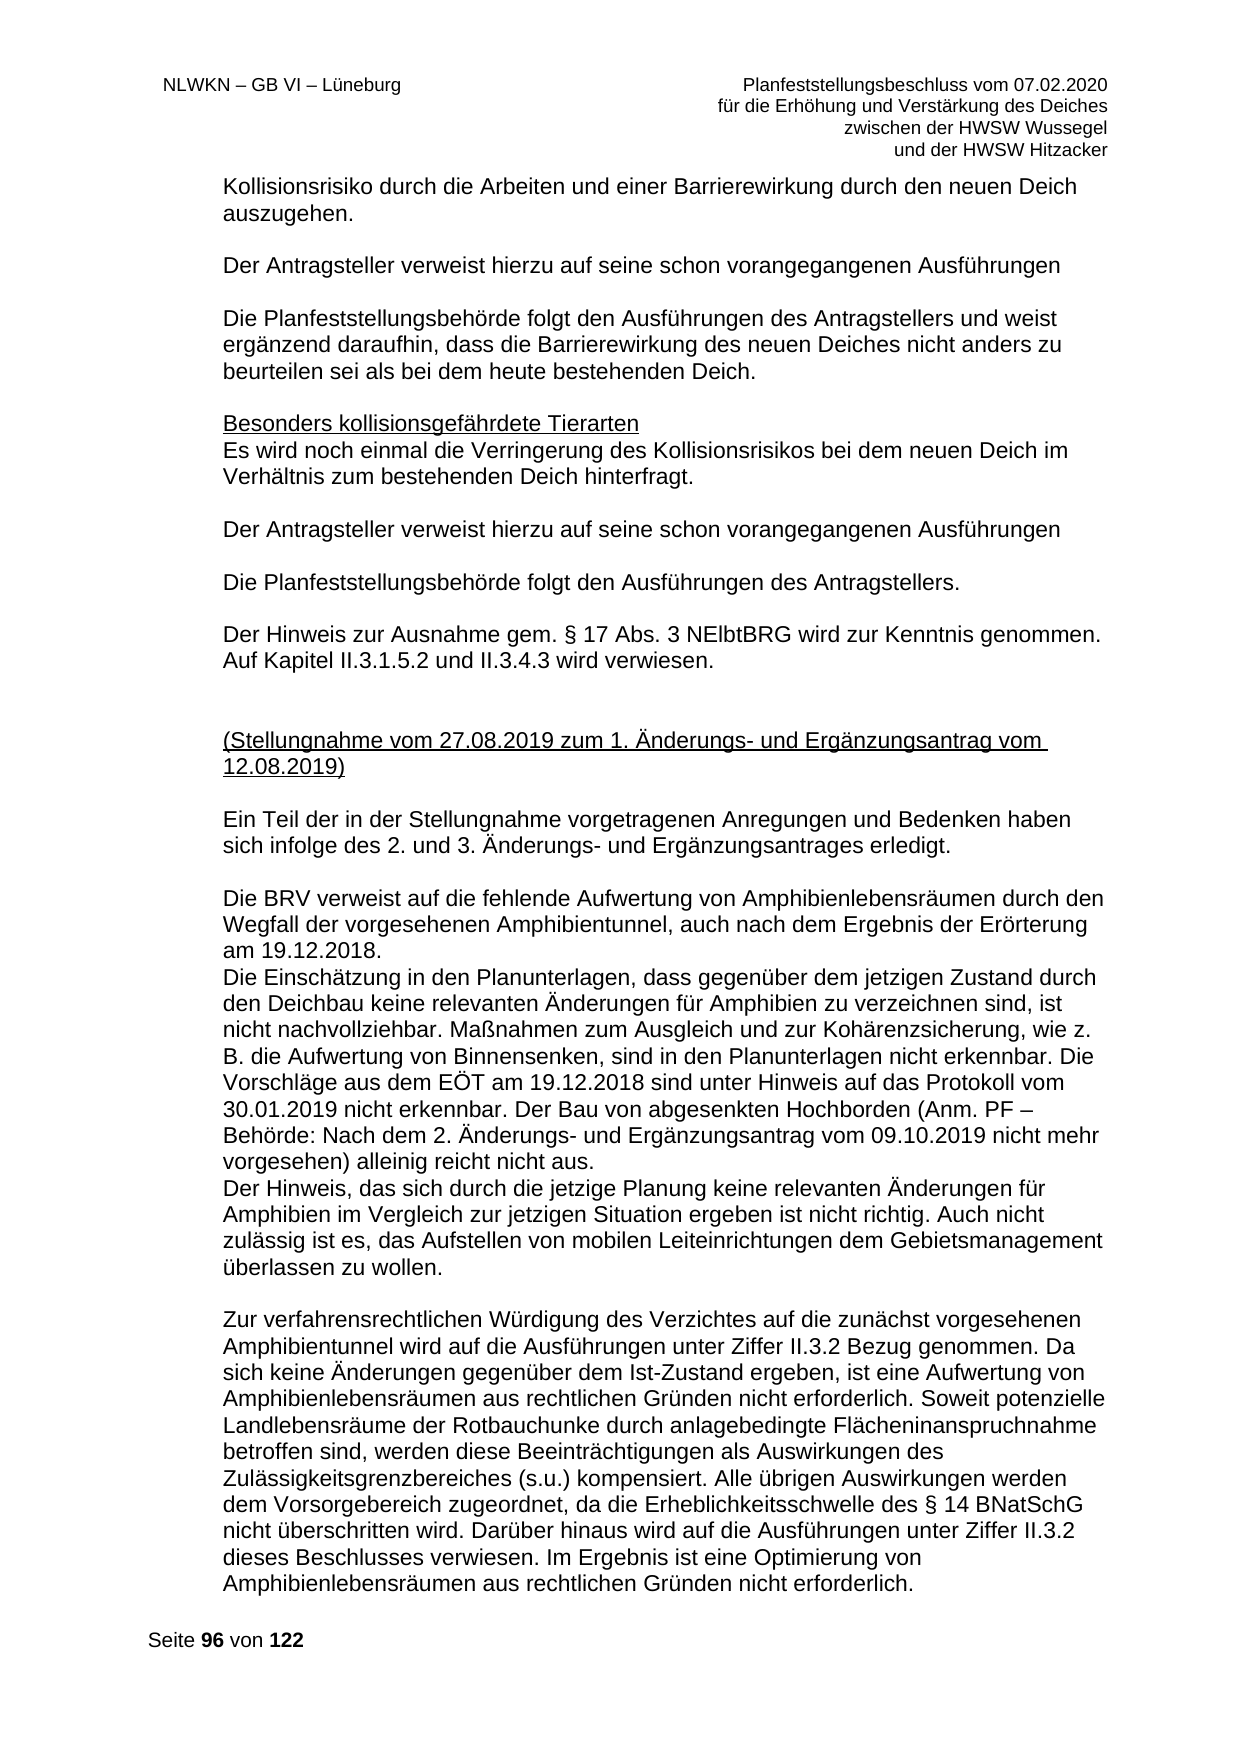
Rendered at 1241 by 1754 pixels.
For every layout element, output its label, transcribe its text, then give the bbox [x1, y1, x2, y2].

text Der Hinweis, das sich durch die jetzige Planung keine relevanten Änderungen für Amphibien im Vergleich zur jetzigen Situation ergeben ist nicht richtig. Auch nicht zulässig ist es, das Aufstellen von mobilen Leiteinrichtungen dem Gebietsmanagement überlassen zu wollen. [223, 1174, 1107, 1280]
text (Stellungnahme vom 27.08.2019 zum 1. Änderungs- und Ergänzungsantrag vom 12.08.2019) [223, 727, 1107, 779]
text Die Planfeststellungsbehörde folgt den Ausführungen des Antragstellers. [223, 568, 1107, 595]
text Der Antragsteller verweist hierzu auf seine schon vorangegangenen Ausführungen [223, 516, 1107, 542]
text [223, 173, 1107, 226]
text Der Hinweis zur Ausnahme gem. § 17 Abs. 3 NElbtBRG wird zur Kenntnis genommen. Auf Kapitel II.3.1.5.2 und II.3.4.3 wird verwiesen. [223, 621, 1107, 674]
text Die Einschätzung in den Planunterlagen, dass gegenüber dem jetzigen Zustand durch den Deichbau keine relevanten Änderungen für Amphibien zu verzeichnen sind, ist nicht nachvollziehbar. Maßnahmen zum Ausgleich und zur Kohärenzsicherung, wie z. B. die Aufwertung von Binnensenken, sind in den Planunterlagen nicht erkennbar. Die Vorschläge aus dem EÖT am 19.12.2018 sind unter Hinweis auf das Protokoll vom 30.01.2019 nicht erkennbar. Der Bau von abgesenkten Hochborden (Anm. PF – Behörde: Nach dem 2. Änderungs- und Ergänzungsantrag vom 09.10.2019 nicht mehr vorgesehen) alleinig reicht nicht aus. [223, 964, 1107, 1174]
text Es wird noch einmal die Verringerung des Kollisionsrisikos bei dem neuen Deich im Verhältnis zum bestehenden Deich hinterfragt. [223, 437, 1107, 489]
text Die Planfeststellungsbehörde folgt den Ausführungen des Antragstellers und weist ergänzend daraufhin, dass die Barrierewirkung des neuen Deiches nicht anders zu beurteilen sei als bei dem heute bestehenden Deich. [223, 305, 1107, 384]
text Die BRV verweist auf die fehlende Aufwertung von Amphibienlebensräumen durch den Wegfall der vorgesehenen Amphibientunnel, auch nach dem Ergebnis der Erörterung am 19.12.2018. [223, 885, 1107, 964]
text Zur verfahrensrechtlichen Würdigung des Verzichtes auf die zunächst vorgesehenen Amphibientunnel wird auf die Ausführungen unter Ziffer II.3.2 Bezug genommen. Da sich keine Änderungen gegenüber dem Ist-Zustand ergeben, ist eine Aufwertung von Amphibienlebensräumen aus rechtlichen Gründen nicht erforderlich. Soweit potenzielle Landlebensräume der Rotbauchunke durch anlagebedingte Flächeninanspruchnahme betroffen sind, werden diese Beeinträchtigungen als Auswirkungen des Zulässigkeitsgrenzbereiches (s.u.) kompensiert. Alle übrigen Auswirkungen werden dem Vorsorgebereich zugeordnet, da die Erheblichkeitsschwelle des § 14 BNatSchG nicht überschritten wird. Darüber hinaus wird auf die Ausführungen unter Ziffer II.3.2 dieses Beschlusses verwiesen. Im Ergebnis ist eine Optimierung von Amphibienlebensräumen aus rechtlichen Gründen nicht erforderlich. [223, 1306, 1107, 1596]
text Ein Teil der in der Stellungnahme vorgetragenen Anregungen und Bedenken haben sich infolge des 2. und 3. Änderungs- und Ergänzungsantrages erledigt. [223, 806, 1107, 858]
text Der Antragsteller verweist hierzu auf seine schon vorangegangenen Ausführungen [223, 252, 1107, 278]
text Besonders kollisionsgefährdete Tierarten [223, 410, 1107, 437]
